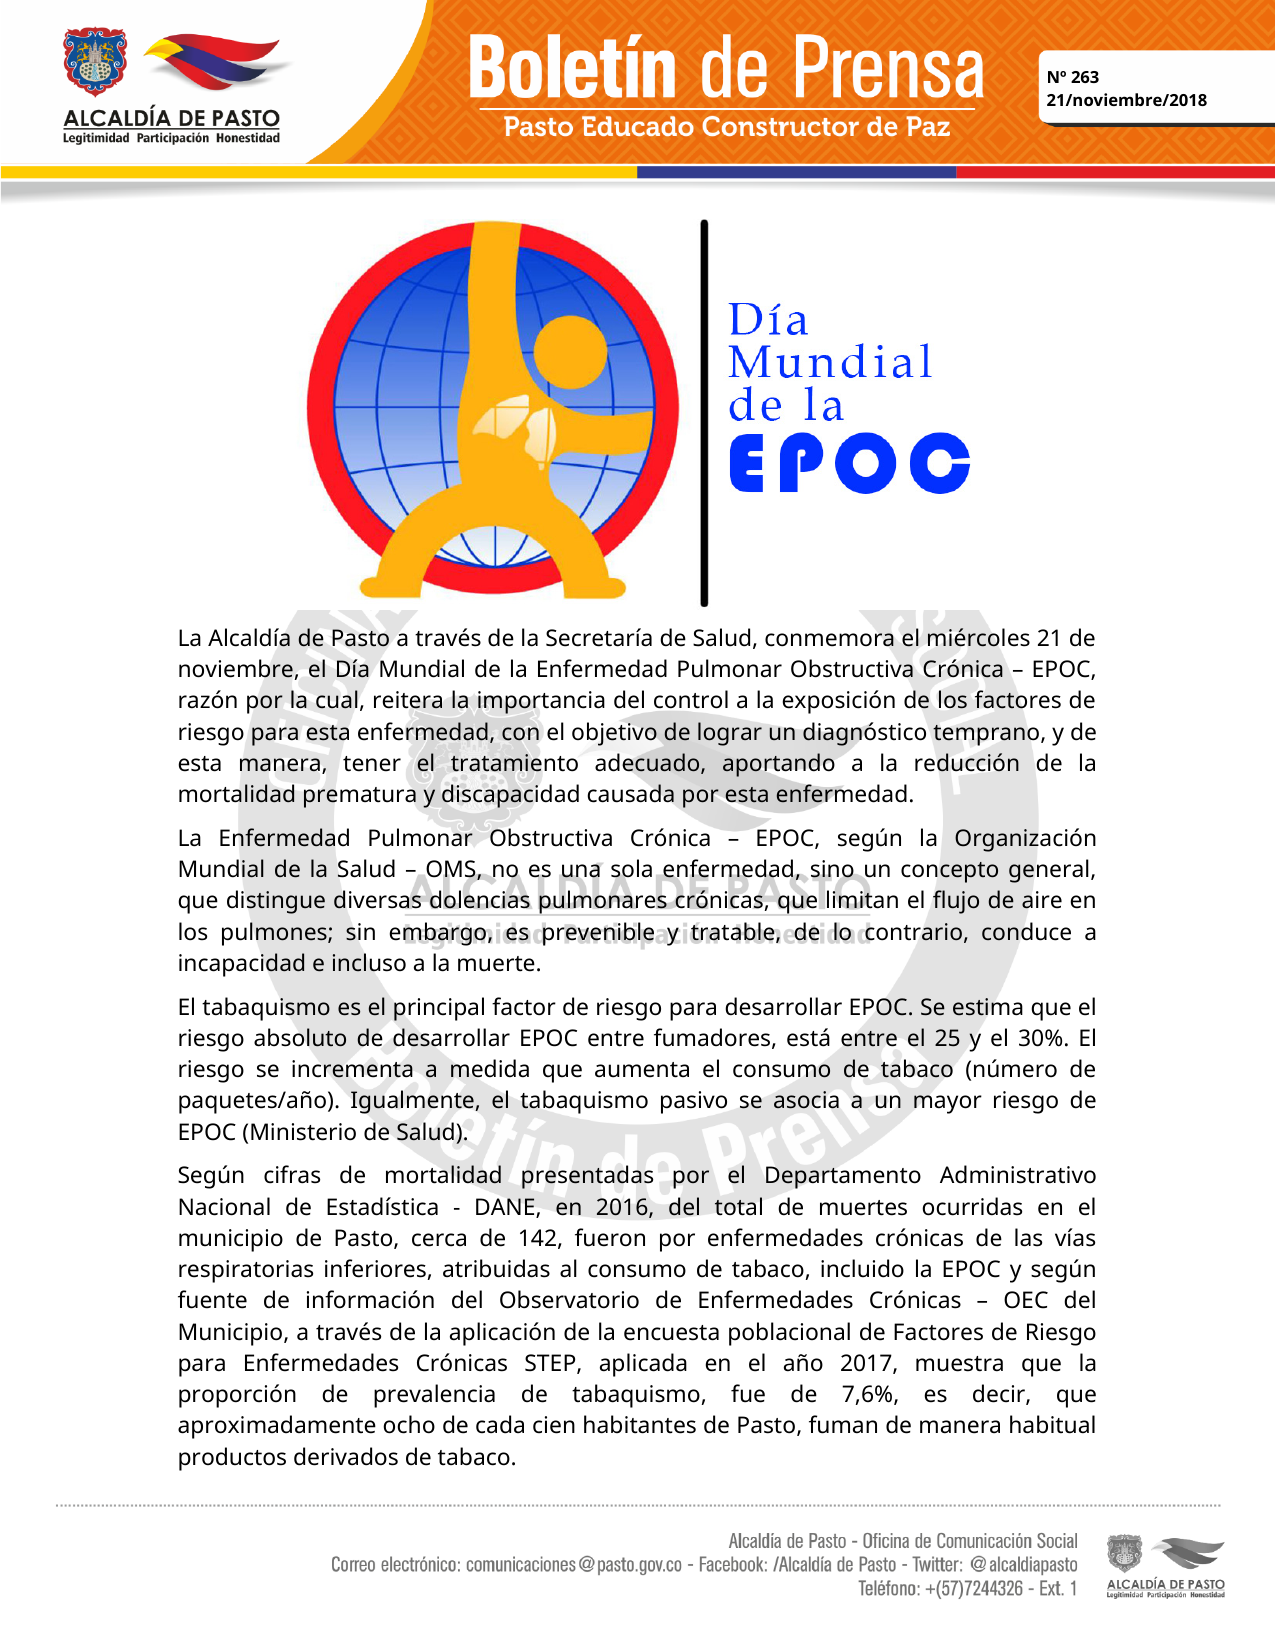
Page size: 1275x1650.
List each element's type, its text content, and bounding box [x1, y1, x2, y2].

text La Alcaldía de Pasto a través de la Secretaría de Salud, conmemora el miércoles 21 de noviembre, el Día Mundial de la Enfermedad Pulmonar Obstructiva Crónica – EPOC, razón por la cual, reitera la importancia del control a la exposición de los factores de riesgo para esta enfermedad, con el objetivo de lograr un diagnóstico temprano, y de esta manera, tener el tratamiento adecuado, aportando a la reducción de la mortalidad prematura y discapacidad causada por esta enfermedad. [177, 622, 1098, 809]
text El tabaquismo es el principal factor de riesgo para desarrollar EPOC. Se estima que el riesgo absoluto de desarrollar EPOC entre fumadores, está entre el 25 y el 30%. El riesgo se incrementa a medida que aumenta el consumo de tabaco (número de paquetes/año). Igualmente, el tabaquismo pasivo se asocia a un mayor riesgo de EPOC (Ministerio de Salud). [177, 991, 1098, 1147]
text La Enfermedad Pulmonar Obstructiva Crónica – EPOC, según la Organización Mundial de la Salud – OMS, no es una sola enfermedad, sino un concepto general, que distingue diversas dolencias pulmonares crónicas, que limitan el flujo de aire en los pulmones; sin embargo, es prevenible y tratable, de lo contrario, conduce a incapacidad e incluso a la muerte. [177, 822, 1098, 978]
text Según cifras de mortalidad presentadas por el Departamento Administrativo Nacional de Estadística - DANE, en 2016, del total de muertes ocurridas en el municipio de Pasto, cerca de 142, fueron por enfermedades crónicas de las vías respiratorias inferiores, atribuidas al consumo de tabaco, incluido la EPOC y según fuente de información del Observatorio de Enfermedades Crónicas – OEC del Municipio, a través de la aplicación de la encuesta poblacional de Factores de Riesgo para Enfermedades Crónicas STEP, aplicada en el año 2017, muestra que la proporción de prevalencia de tabaquismo, fue de 7,6%, es decir, que aproximadamente ocho de cada cien habitantes de Pasto, fuman de manera habitual productos derivados de tabaco. [177, 1159, 1098, 1472]
picture [0, 0, 1275, 1645]
